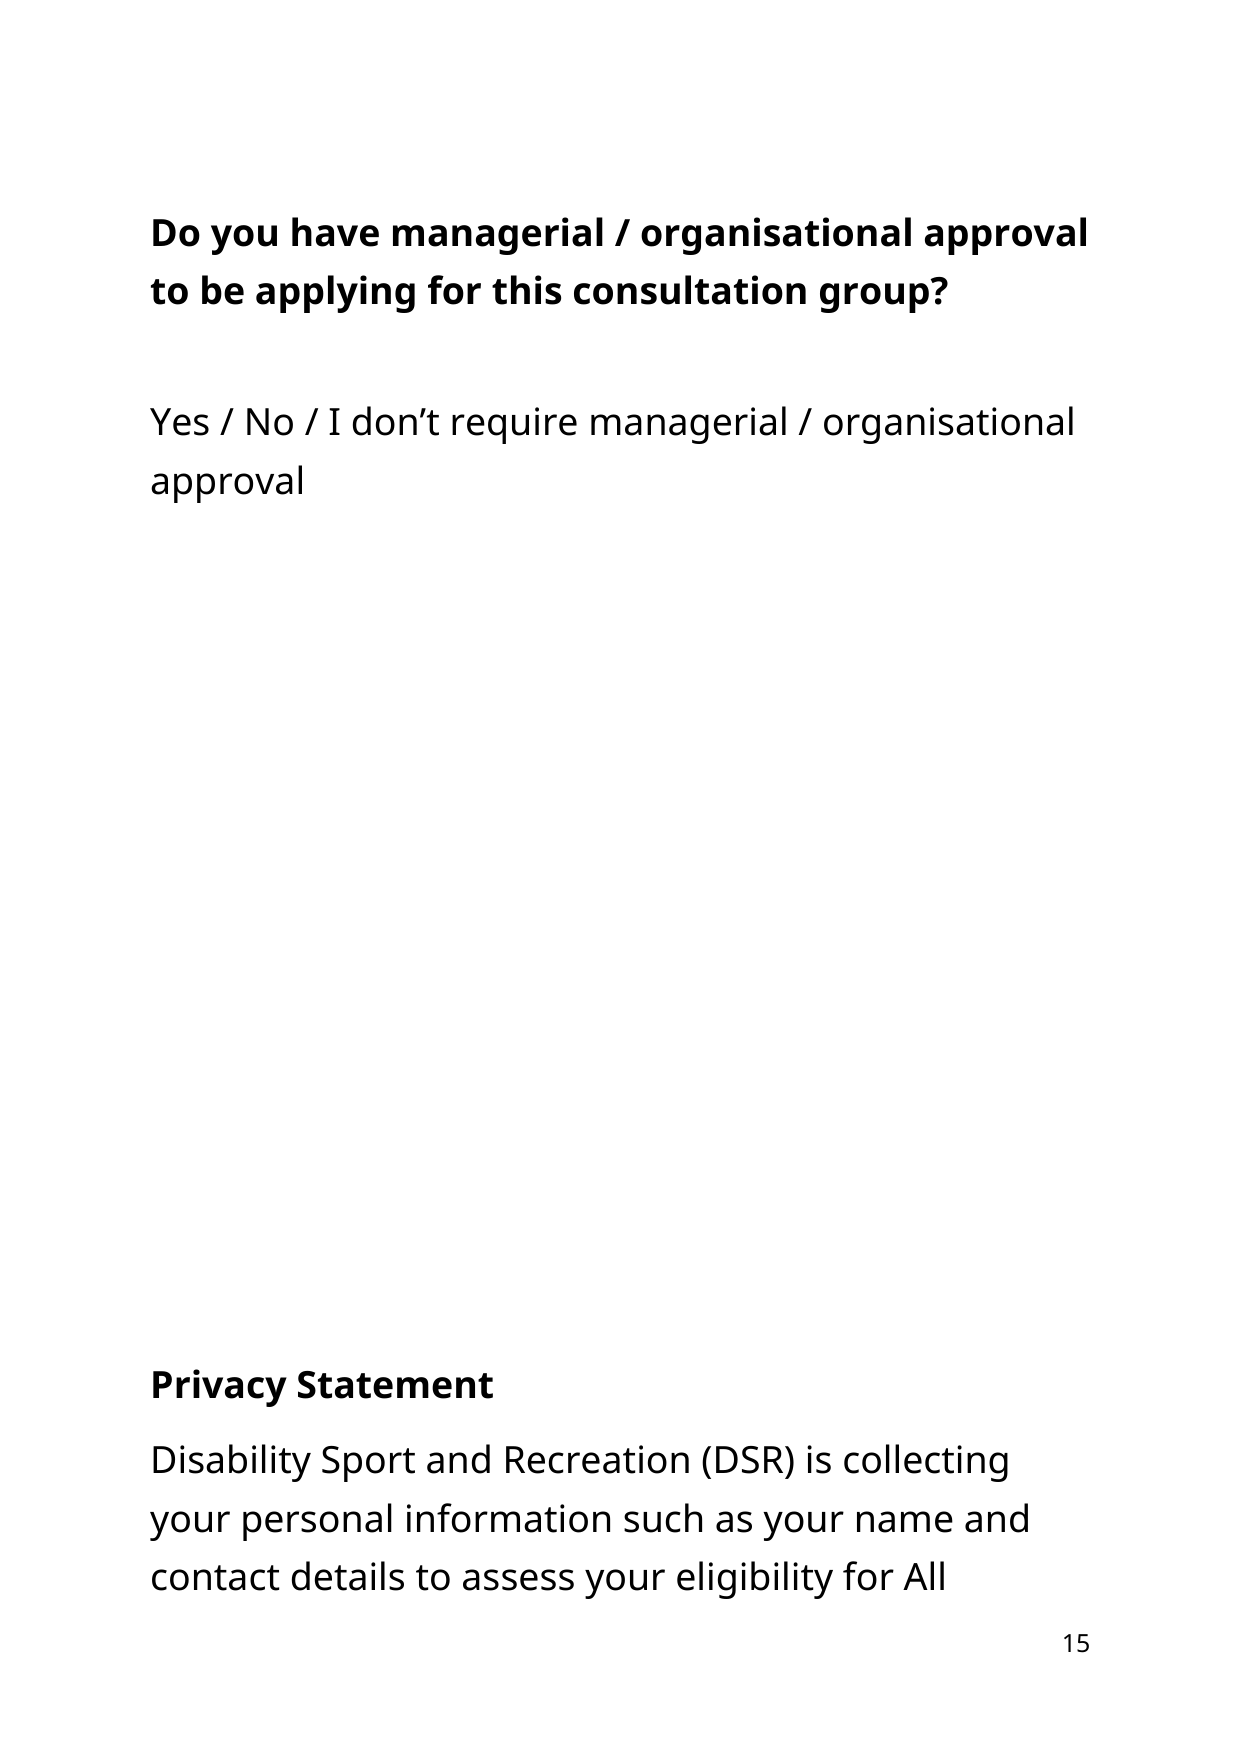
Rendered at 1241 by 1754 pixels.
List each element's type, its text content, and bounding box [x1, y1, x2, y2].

text Do you have managerial / organisational approval to be applying for this consultation group? [150, 206, 1090, 316]
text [150, 1433, 1090, 1602]
text Yes / No / I don’t require managerial / organisational approval [150, 396, 1090, 505]
text Privacy Statement [150, 1358, 1090, 1409]
